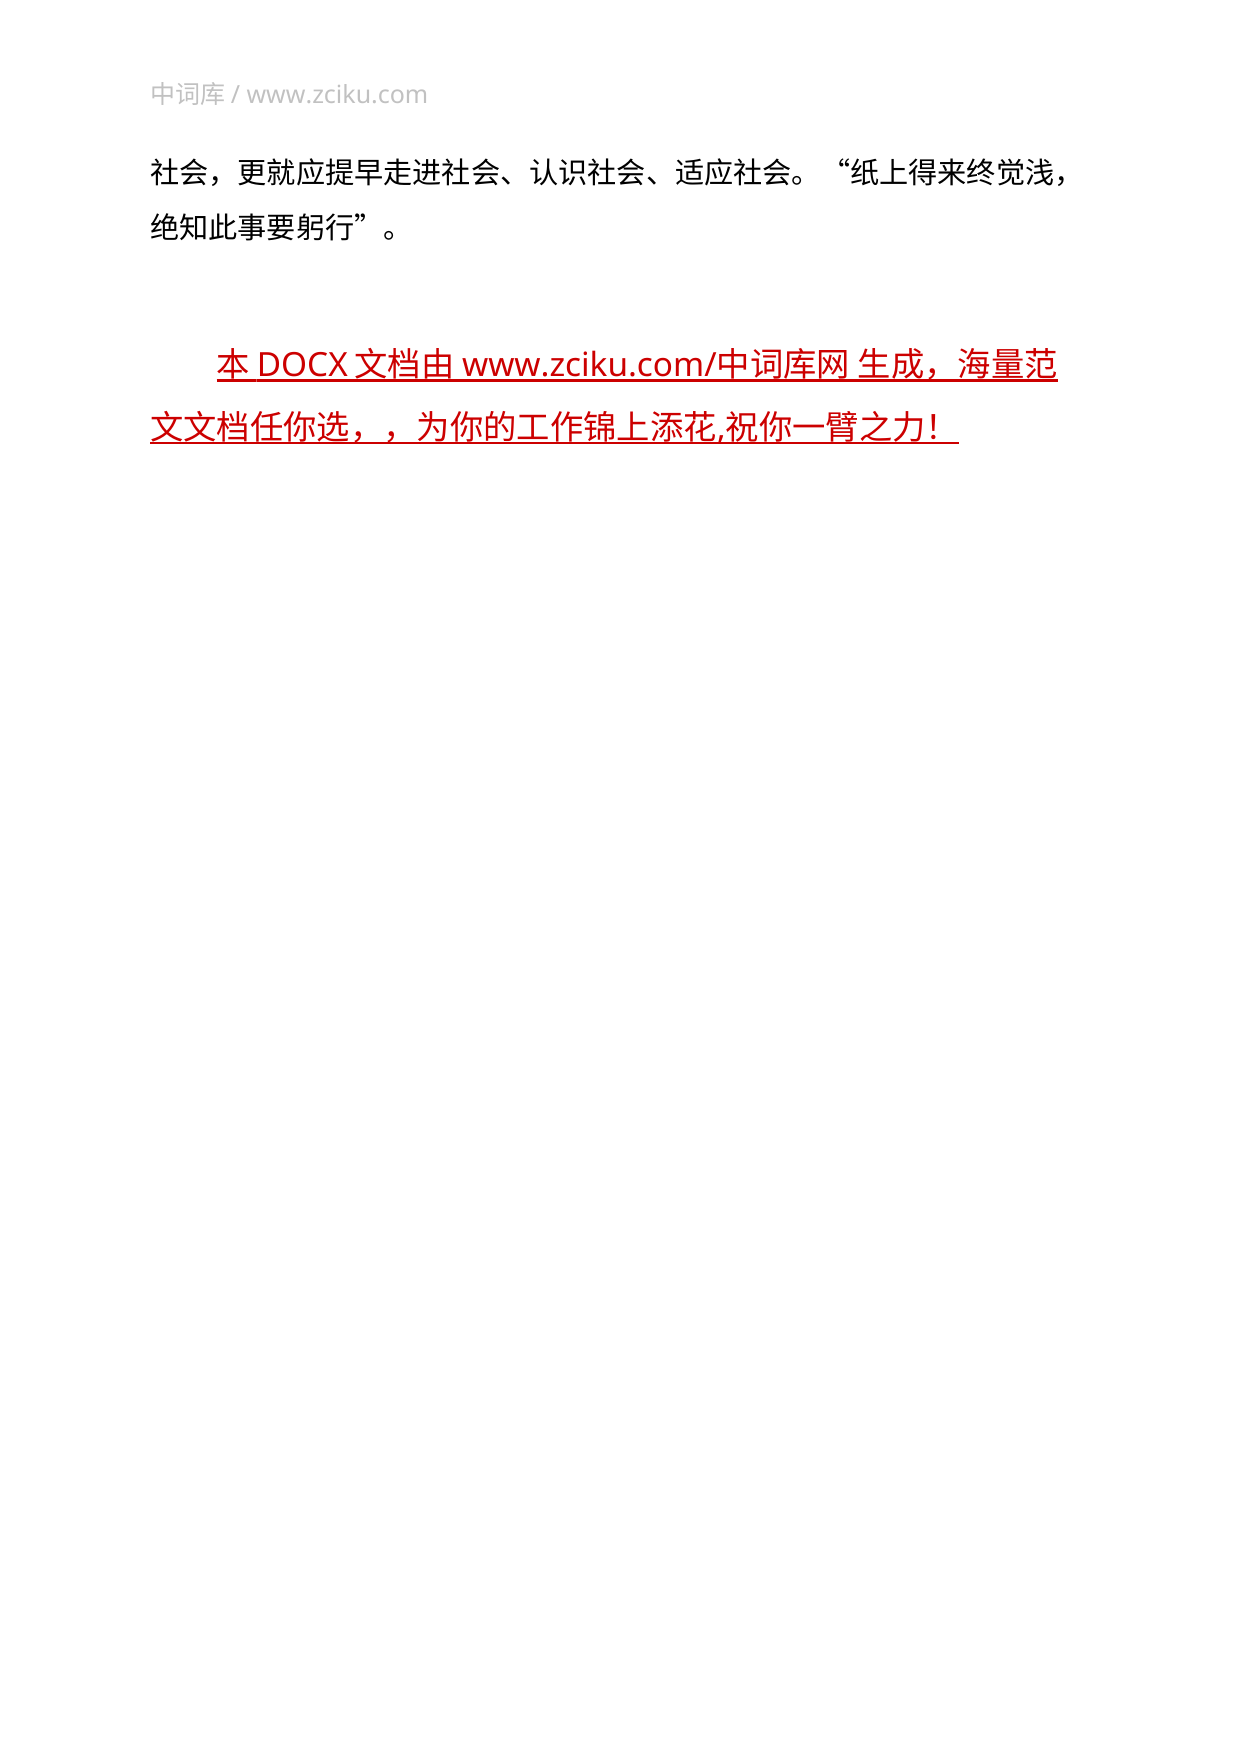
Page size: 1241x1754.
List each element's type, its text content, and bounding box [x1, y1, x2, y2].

text 本DOCX文档由 www.zciku.com/中词库网 生成，海量范文文档任你选，，为你的工作锦上添花,祝你一臂之力！ [150, 338, 1090, 449]
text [150, 150, 1090, 247]
